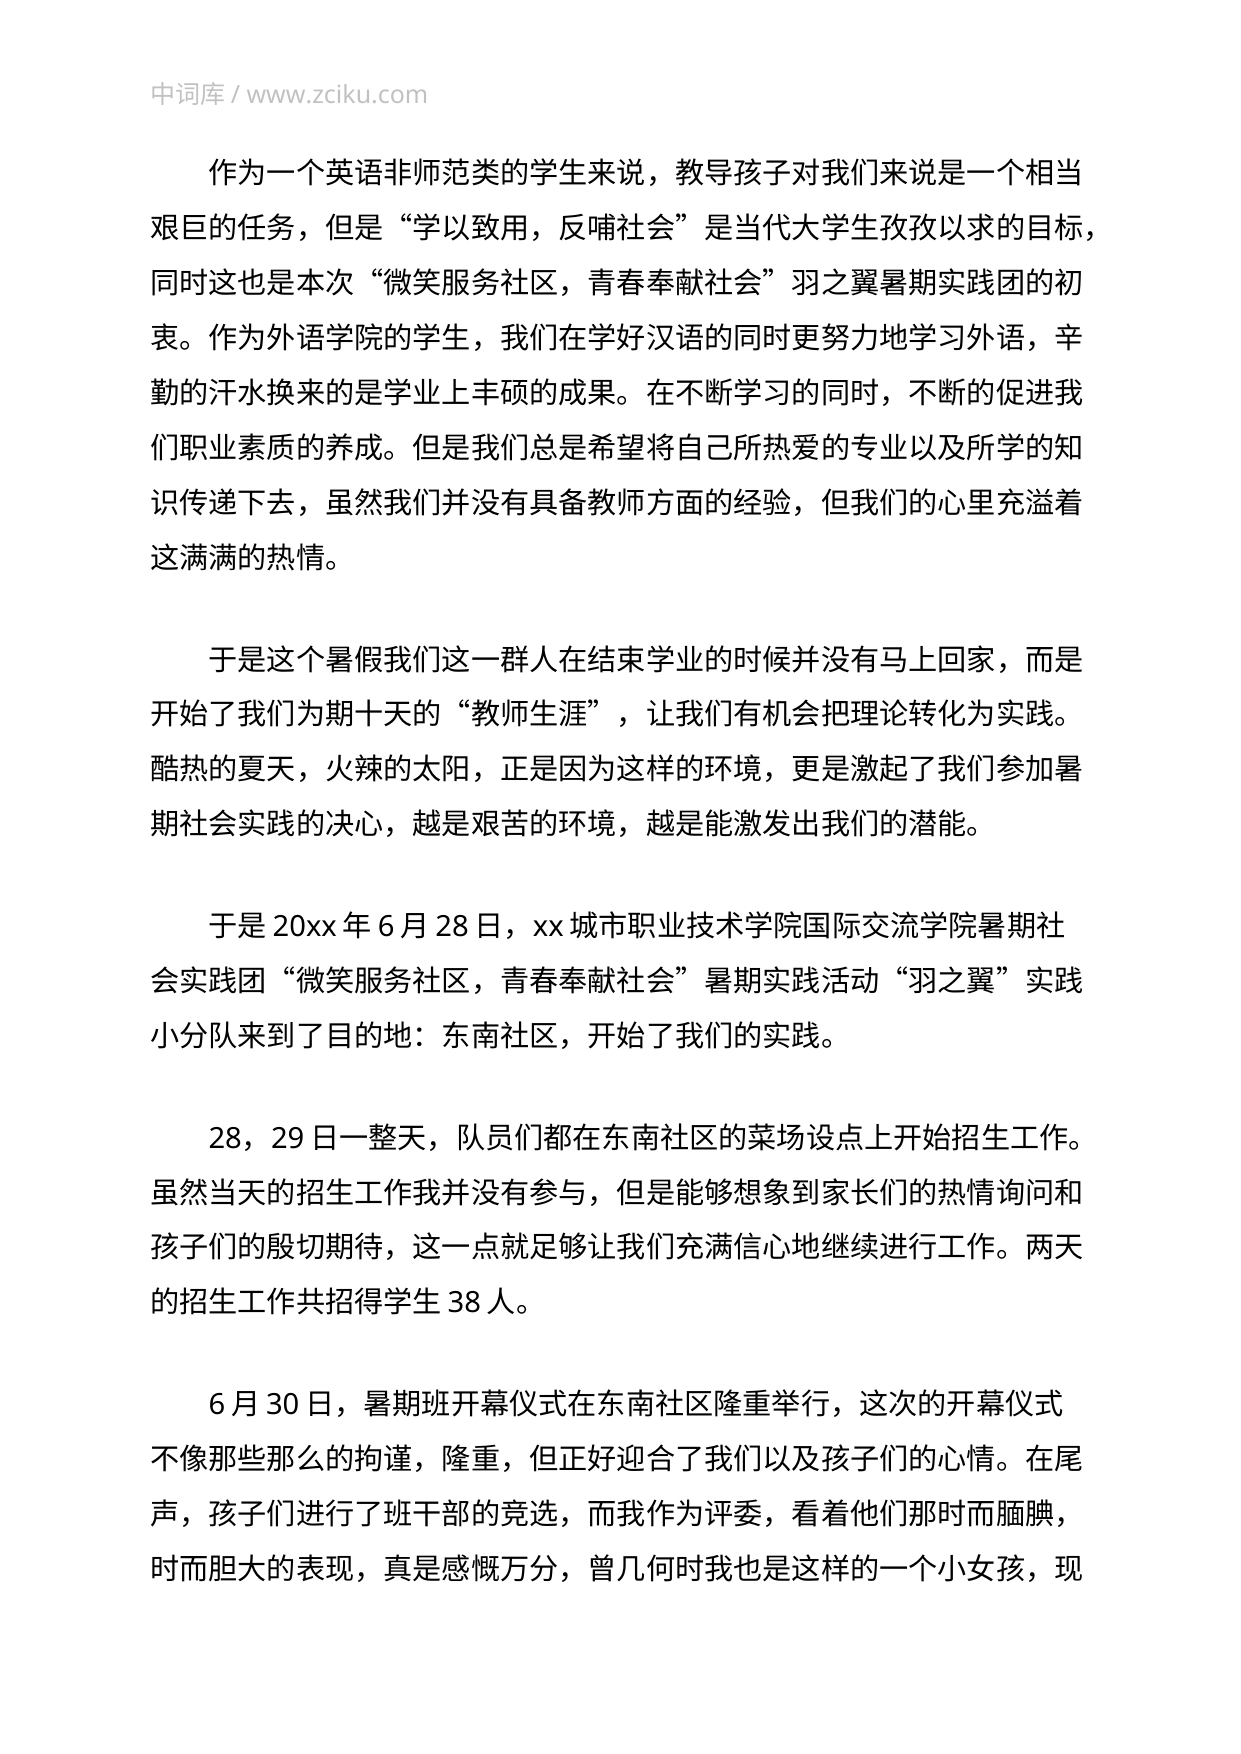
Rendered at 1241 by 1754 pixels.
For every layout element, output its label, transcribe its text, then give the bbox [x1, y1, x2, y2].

text 28，29日一整天，队员们都在东南社区的菜场设点上开始招生工作。虽然当天的招生工作我并没有参与，但是能够想象到家长们的热情询问和孩子们的殷切期待，这一点就足够让我们充满信心地继续进行工作。两天的招生工作共招得学生38人。 [150, 1114, 1090, 1321]
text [150, 1381, 1090, 1588]
text 作为一个英语非师范类的学生来说，教导孩子对我们来说是一个相当艰巨的任务，但是“学以致用，反哺社会”是当代大学生孜孜以求的目标，同时这也是本次“微笑服务社区，青春奉献社会”羽之翼暑期实践团的初衷。作为外语学院的学生，我们在学好汉语的同时更努力地学习外语，辛勤的汗水换来的是学业上丰硕的成果。在不断学习的同时，不断的促进我们职业素质的养成。但是我们总是希望将自己所热爱的专业以及所学的知识传递下去，虽然我们并没有具备教师方面的经验，但我们的心里充溢着这满满的热情。 [150, 150, 1090, 577]
text 于是这个暑假我们这一群人在结束学业的时候并没有马上回家，而是开始了我们为期十天的“教师生涯”，让我们有机会把理论转化为实践。酷热的夏天，火辣的太阳，正是因为这样的环境，更是激起了我们参加暑期社会实践的决心，越是艰苦的环境，越是能激发出我们的潜能。 [150, 636, 1090, 843]
text 于是20xx年6月28日，xx城市职业技术学院国际交流学院暑期社会实践团“微笑服务社区，青春奉献社会”暑期实践活动“羽之翼”实践小分队来到了目的地：东南社区，开始了我们的实践。 [150, 902, 1090, 1055]
